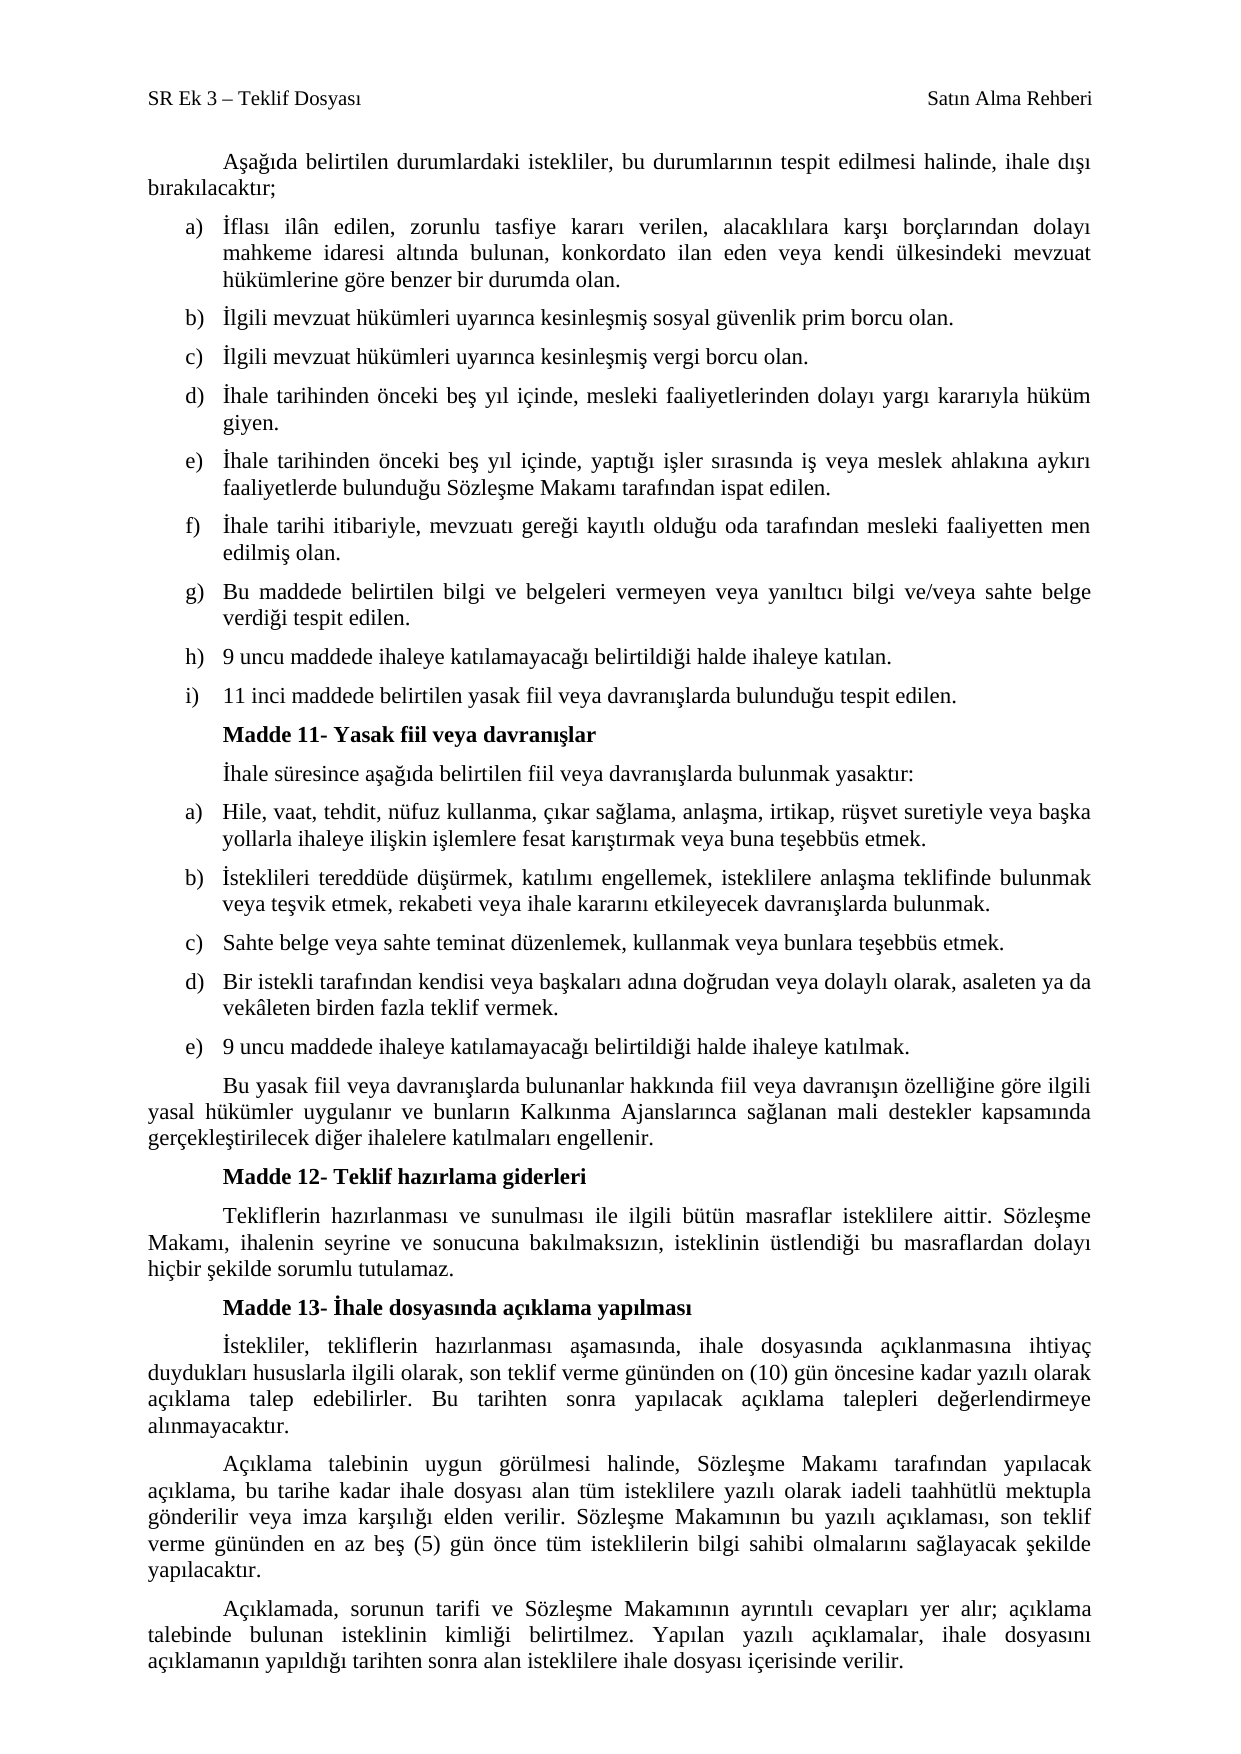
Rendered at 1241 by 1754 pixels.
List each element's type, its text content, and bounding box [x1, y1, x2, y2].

list İhale tarihi itibariyle, mevzuatı gereği kayıtlı olduğu oda tarafından mesleki faaliyetten men edilmiş olan. [185, 513, 1093, 565]
text Açıklamada, sorunun tarifi ve Sözleşme Makamının ayrıntılı cevapları yer alır; açıklama talebinde bulunan isteklinin kimliği belirtilmez. Yapılan yazılı açıklamalar, ihale dosyasını açıklamanın yapıldığı tarihten sonra alan isteklilere ihale dosyası içerisinde verilir. [148, 1595, 1093, 1674]
text İhale süresince aşağıda belirtilen fiil veya davranışlarda bulunmak yasaktır: [148, 759, 1093, 786]
text Bu yasak fiil veya davranışlarda bulunanlar hakkında fiil veya davranışın özelliğine göre ilgili yasal hükümler uygulanır ve bunların Kalkınma Ajanslarınca sağlanan mali destekler kapsamında gerçekleştirilecek diğer ihalelere katılmaları engellenir. [148, 1072, 1093, 1151]
text Aşağıda belirtilen durumlardaki istekliler, bu durumlarının tespit edilmesi halinde, ihale dışı bırakılacaktır; [148, 148, 1093, 200]
list İhale tarihinden önceki beş yıl içinde, yaptığı işler sırasında iş veya meslek ahlakına aykırı faaliyetlerde bulunduğu Sözleşme Makamı tarafından ispat edilen. [185, 447, 1093, 500]
text Madde 11- Yasak fiil veya davranışlar [148, 721, 1093, 747]
list 9 uncu maddede ihaleye katılamayacağı belirtildiği halde ihaleye katılan. [185, 643, 1093, 669]
list İhale tarihinden önceki beş yıl içinde, mesleki faaliyetlerinden dolayı yargı kararıyla hüküm giyen. [185, 382, 1093, 435]
list İlgili mevzuat hükümleri uyarınca kesinleşmiş vergi borcu olan. [185, 343, 1093, 370]
list İlgili mevzuat hükümleri uyarınca kesinleşmiş sosyal güvenlik prim borcu olan. [185, 304, 1093, 331]
text Madde 12- Teklif hazırlama giderleri [148, 1163, 1093, 1190]
list Hile, vaat, tehdit, nüfuz kullanma, çıkar sağlama, anlaşma, irtikap, rüşvet suretiyle veya başka yollarla ihaleye ilişkin işlemlere fesat karıştırmak veya buna teşebbüs etmek. [185, 798, 1093, 851]
list Bir istekli tarafından kendisi veya başkaları adına doğrudan veya dolaylı olarak, asaleten ya da vekâleten birden fazla teklif vermek. [185, 968, 1093, 1020]
list İflası ilân edilen, zorunlu tasfiye kararı verilen, alacaklılara karşı borçlarından dolayı mahkeme idaresi altında bulunan, konkordato ilan eden veya kendi ülkesindeki mevzuat hükümlerine göre benzer bir durumda olan. [185, 213, 1093, 292]
text Madde 13- İhale dosyasında açıklama yapılması [148, 1294, 1093, 1320]
text Tekliflerin hazırlanması ve sunulması ile ilgili bütün masraflar isteklilere aittir. Sözleşme Makamı, ihalenin seyrine ve sonucuna bakılmaksızın, isteklinin üstlendiği bu masraflardan dolayı hiçbir şekilde sorumlu tutulamaz. [148, 1202, 1093, 1281]
list 9 uncu maddede ihaleye katılamayacağı belirtildiği halde ihaleye katılmak. [185, 1033, 1093, 1059]
text Açıklama talebinin uygun görülmesi halinde, Sözleşme Makamı tarafından yapılacak açıklama, bu tarihe kadar ihale dosyası alan tüm isteklilere yazılı olarak iadeli taahhütlü mektupla gönderilir veya imza karşılığı elden verilir. Sözleşme Makamının bu yazılı açıklaması, son teklif verme gününden en az beş (5) gün önce tüm isteklilerin bilgi sahibi olmalarını sağlayacak şekilde yapılacaktır. [148, 1451, 1093, 1582]
list Bu maddede belirtilen bilgi ve belgeleri vermeyen veya yanıltıcı bilgi ve/veya sahte belge verdiği tespit edilen. [185, 578, 1093, 631]
text İstekliler, tekliflerin hazırlanması aşamasında, ihale dosyasında açıklanmasına ihtiyaç duydukları hususlarla ilgili olarak, son teklif verme gününden on (10) gün öncesine kadar yazılı olarak açıklama talep edebilirler. Bu tarihten sonra yapılacak açıklama talepleri değerlendirmeye alınmayacaktır. [148, 1333, 1093, 1438]
list 11 inci maddede belirtilen yasak fiil veya davranışlarda bulunduğu tespit edilen. [185, 682, 1093, 708]
list İsteklileri tereddüde düşürmek, katılımı engellemek, isteklilere anlaşma teklifinde bulunmak veya teşvik etmek, rekabeti veya ihale kararını etkileyecek davranışlarda bulunmak. [185, 864, 1093, 916]
list Sahte belge veya sahte teminat düzenlemek, kullanmak veya bunlara teşebbüs etmek. [185, 929, 1093, 955]
